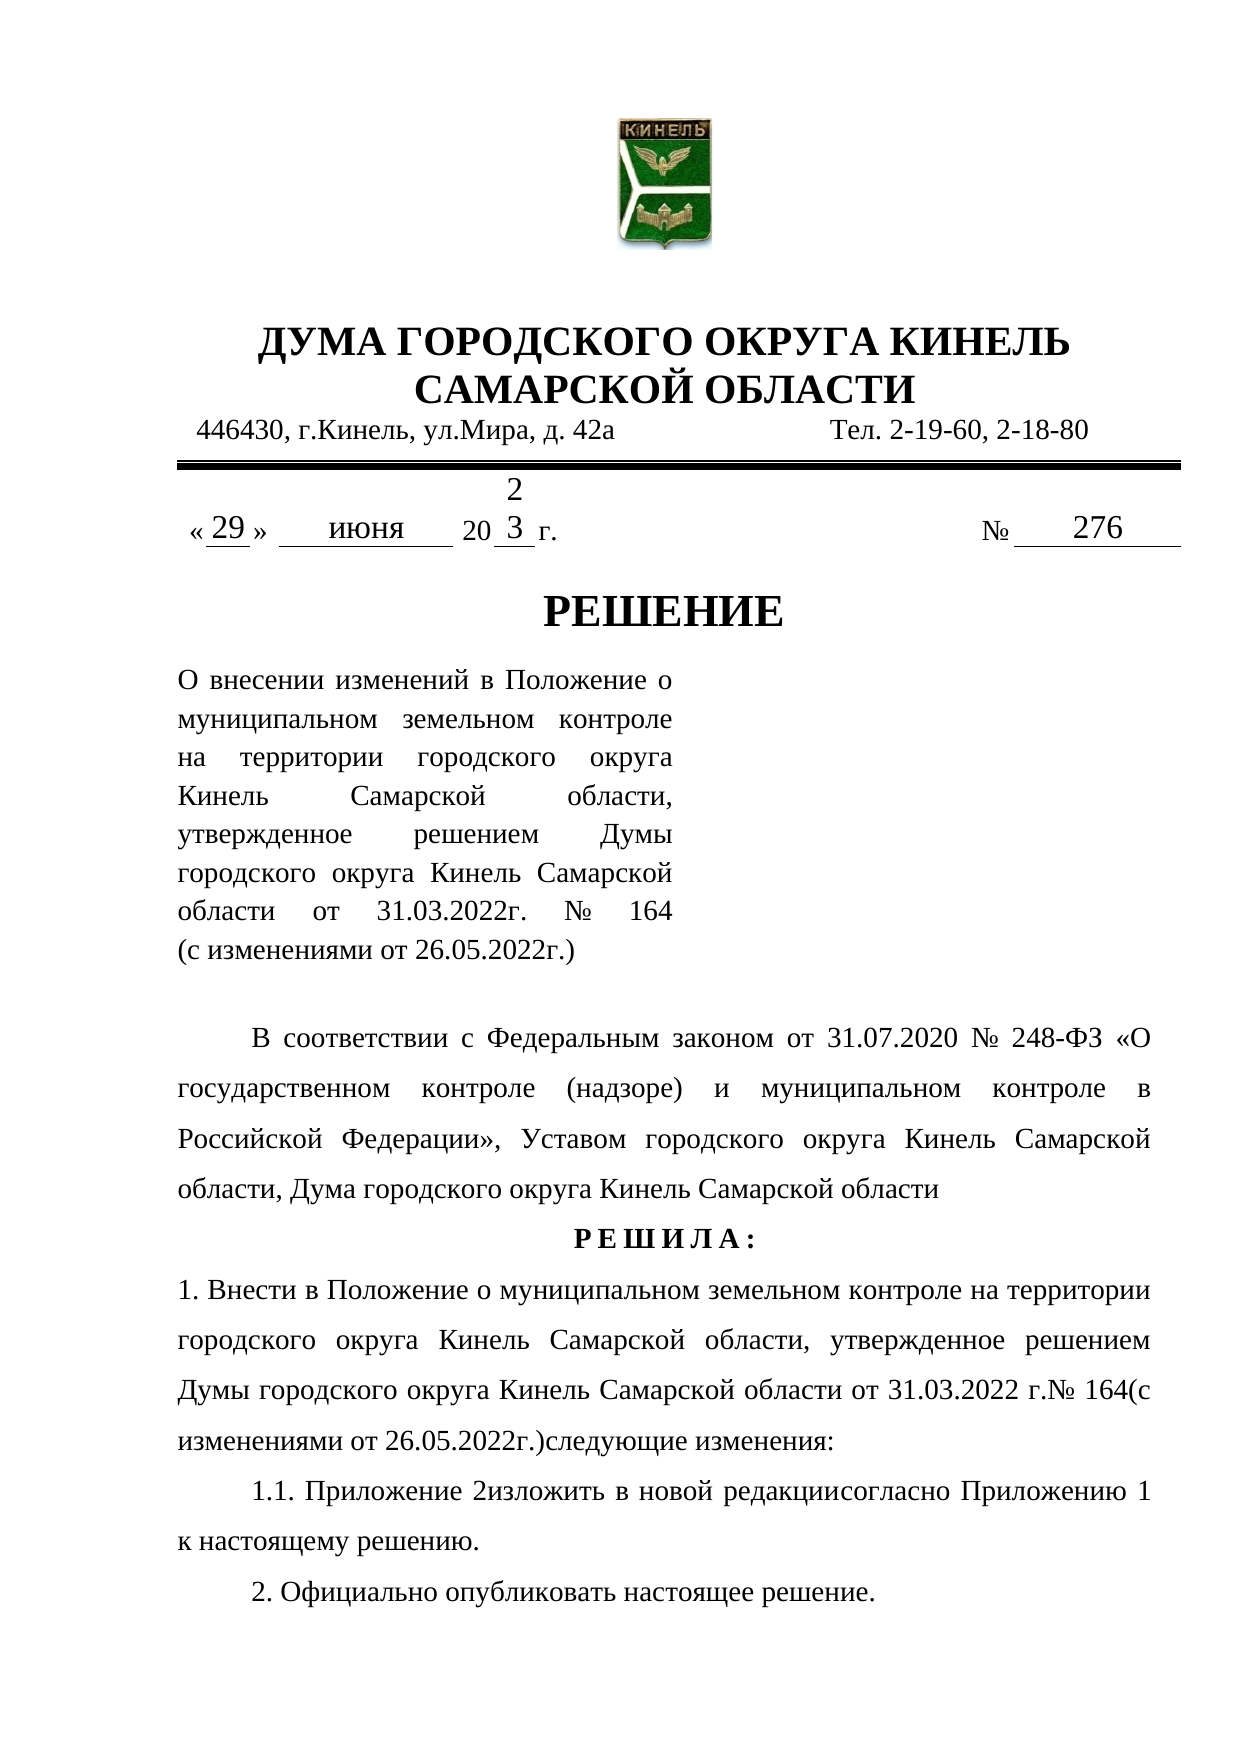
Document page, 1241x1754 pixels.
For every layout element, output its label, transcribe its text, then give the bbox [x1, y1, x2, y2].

table_header Тел. 2-19-60, 2-18-80 [671, 412, 1181, 460]
text В соответствии с Федеральным законом от 31.07.2020 № 248-ФЗ «О государственном контроле (надзоре) и муниципальном контроле в Российской Федерации», Уставом городского округа Кинель Самарской области, Дума городского округа Кинель Самарской области [177, 1020, 1152, 1205]
table_cell 23 [494, 470, 535, 546]
table_cell № [970, 470, 1014, 546]
text ДУМА ГОРОДСКОГО ОКРУГА КИНЕЛЬ САМАРСКОЙ ОБЛАСТИ [177, 316, 1152, 412]
table_cell » [250, 470, 279, 546]
table_cell 276 [1014, 470, 1181, 546]
table_cell г. [535, 470, 970, 546]
text РЕШИЛА: [177, 1221, 1152, 1255]
table_cell « [177, 470, 206, 546]
text 1.1. Приложение 2изложить в новой редакциисогласно Приложению 1 к настоящему решению. [177, 1473, 1152, 1557]
text 1. Внести в Положение о муниципальном земельном контроле на территории городского округа Кинель Самарской области, утвержденное решением Думы городского округа Кинель Самарской области от 31.03.2022 г.№ 164(с изменениями от 26.05.2022г.)следующие изменения: [177, 1272, 1152, 1456]
text 2. Официально опубликовать настоящее решение. [177, 1574, 1152, 1607]
table_header .Кинель, ул.Мира, д. 42а [177, 412, 671, 460]
text РЕШЕНИЕ [177, 583, 1152, 636]
table_cell июня [279, 470, 453, 546]
picture [616, 118, 713, 250]
table_cell 29 [206, 470, 250, 546]
table_header О внесении изменений в Положение о муниципальном земельном контроле на территории городского округа Кинель Самарской области, утвержденное решением Думы городского округа Кинель Самарской области от 31.03.2022г. № 164 (с изменениями от 26.05.2022г.) [178, 662, 684, 970]
table_cell 20 [453, 470, 494, 546]
